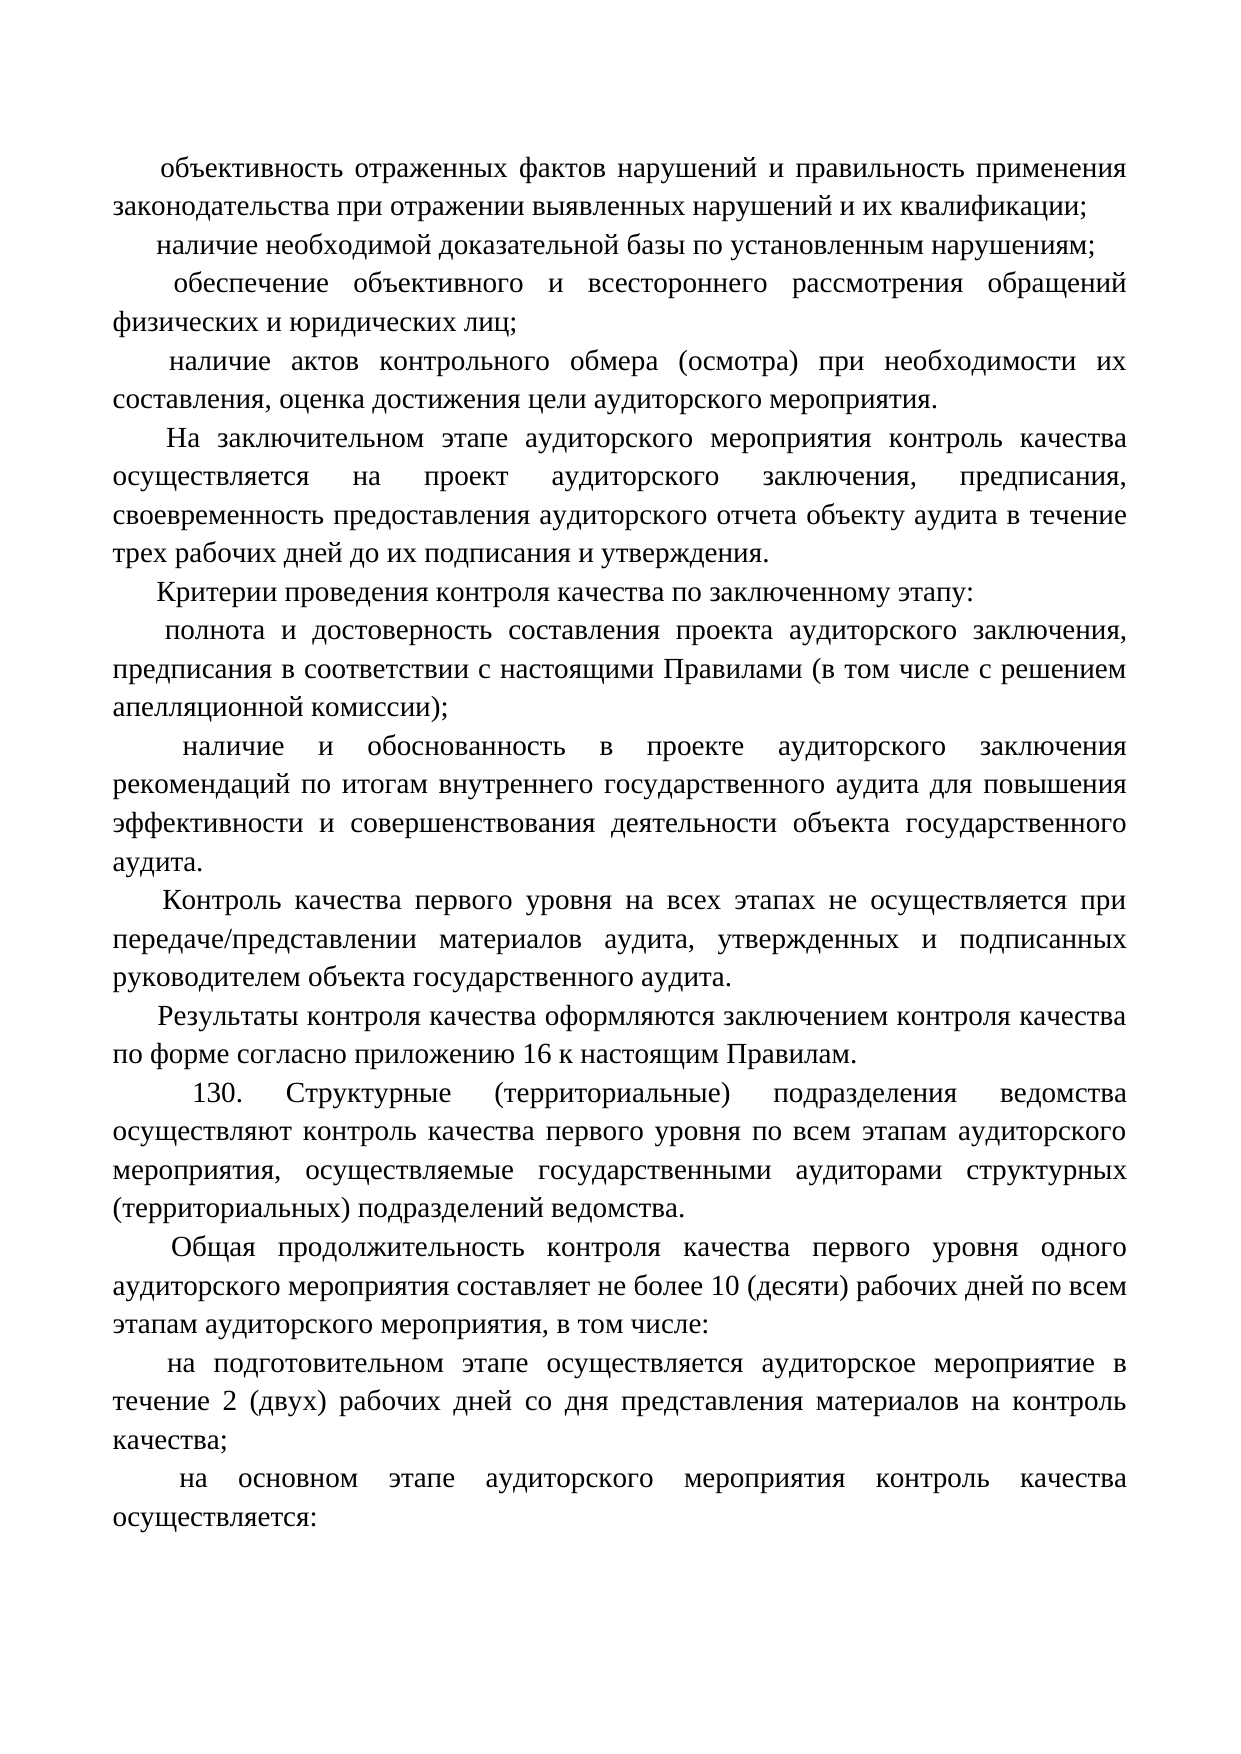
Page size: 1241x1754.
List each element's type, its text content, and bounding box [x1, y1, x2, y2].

text Общая продолжительность контроля качества первого уровня одного аудиторского мероприятия составляет не более 10 (десяти) рабочих дней по всем этапам аудиторского мероприятия, в том числе: [112, 1229, 1128, 1340]
text 130. Структурные (территориальные) подразделения ведомства осуществляют контроль качества первого уровня по всем этапам аудиторского мероприятия, осуществляемые государственными аудиторами структурных (территориальных) подразделений ведомства. [112, 1075, 1128, 1224]
text наличие актов контрольного обмера (осмотра) при необходимости их составления, оценка достижения цели аудиторского мероприятия. [112, 343, 1128, 415]
text На заключительном этапе аудиторского мероприятия контроль качества осуществляется на проект аудиторского заключения, предписания, своевременность предоставления аудиторского отчета объекту аудита в течение трех рабочих дней до их подписания и утверждения. [112, 420, 1128, 569]
text обеспечение объективного и всестороннего рассмотрения обращений физических и юридических лиц; [112, 266, 1128, 338]
text полнота и достоверность составления проекта аудиторского заключения, предписания в соответствии с настоящими Правилами (в том числе с решением апелляционной комиссии); [112, 612, 1128, 723]
text объективность отраженных фактов нарушений и правильность применения законодательства при отражении выявленных нарушений и их квалификации; [112, 150, 1128, 222]
text Контроль качества первого уровня на всех этапах не осуществляется при передаче/представлении материалов аудита, утвержденных и подписанных руководителем объекта государственного аудита. [112, 882, 1128, 993]
text наличие и обоснованность в проекте аудиторского заключения рекомендаций по итогам внутреннего государственного аудита для повышения эффективности и совершенствования деятельности объекта государственного аудита. [112, 728, 1128, 877]
text Результаты контроля качества оформляются заключением контроля качества по форме согласно приложению 16 к настоящим Правилам. [112, 998, 1128, 1070]
text наличие необходимой доказательной базы по установленным нарушениям; [112, 227, 1128, 261]
text на основном этапе аудиторского мероприятия контроль качества осуществляется: [112, 1460, 1128, 1532]
text Критерии проведения контроля качества по заключенному этапу: [112, 574, 1128, 607]
text на подготовительном этапе осуществляется аудиторское мероприятие в течение 2 (двух) рабочих дней со дня представления материалов на контроль качества; [112, 1345, 1128, 1455]
